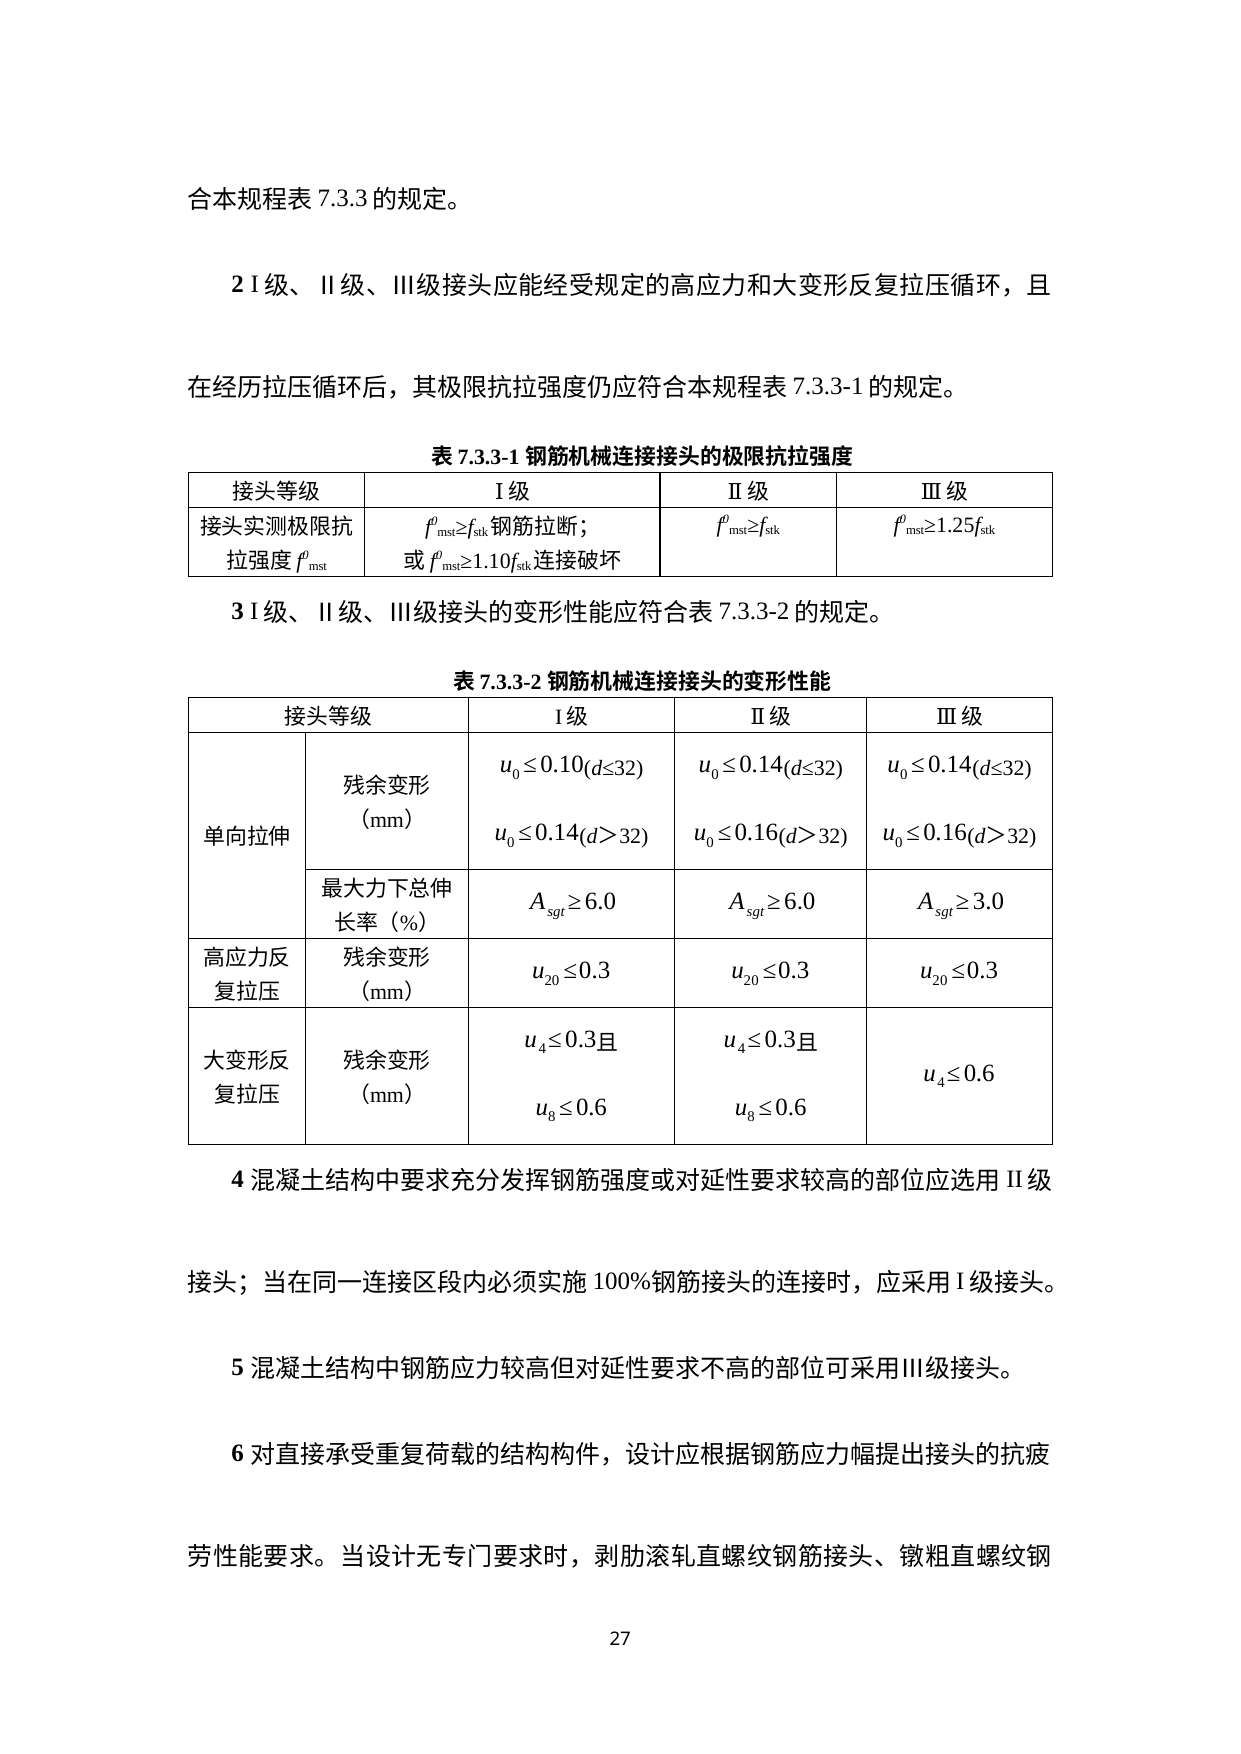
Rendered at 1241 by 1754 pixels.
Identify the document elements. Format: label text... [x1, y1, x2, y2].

table_cell [675, 870, 866, 938]
table_cell [675, 939, 866, 1007]
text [187, 164, 1053, 232]
table_cell 单向拉伸 [189, 733, 305, 938]
table_header 接头等级 [189, 473, 364, 507]
table_cell 且 [675, 1008, 866, 1143]
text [187, 1418, 1053, 1588]
table_header 接头等级 [189, 698, 468, 732]
table_cell f0mst≥fstk [661, 508, 836, 576]
table_cell [867, 870, 1052, 938]
table_cell 残余变形（mm） [306, 939, 468, 1007]
table_cell 且 [469, 1008, 674, 1143]
table_cell (d≤32) (d＞32) [675, 733, 866, 869]
table_cell 高应力反复拉压 [189, 939, 305, 1007]
table_cell f0mst≥1.25fstk [837, 508, 1052, 576]
table_cell (d≤32) (d＞32) [867, 733, 1052, 869]
table_cell 残余变形（mm） [306, 1008, 468, 1143]
table_cell [867, 939, 1052, 1007]
table_cell (d≤32) (d＞32) [469, 733, 674, 869]
table_header Ⅱ级 [661, 473, 836, 507]
table_header Ⅲ级 [867, 698, 1052, 732]
table_cell [469, 870, 674, 938]
text 5 混凝土结构中钢筋应力较高但对延性要求不高的部位可采用Ⅲ级接头。 [187, 1332, 1053, 1400]
text 3 I级、Ⅱ级、Ⅲ级接头的变形性能应符合表7.3.3-2的规定。 [187, 577, 1053, 645]
table_cell 接头实测极限抗拉强度f0mst [189, 508, 364, 576]
table_cell f0mst≥fstk钢筋拉断； 或f0mst≥1.10fstk连接破坏 [365, 508, 659, 576]
table_header I级 [469, 698, 674, 732]
table_cell [867, 1008, 1052, 1143]
table_cell 残余变形（mm） [306, 733, 468, 869]
table_header Ⅱ级 [675, 698, 866, 732]
table_cell [469, 939, 674, 1007]
table_cell 最大力下总伸长率（%） [306, 870, 468, 938]
table_header Ⅲ级 [837, 473, 1052, 507]
text 2 I级、Ⅱ级、Ⅲ级接头应能经受规定的高应力和大变形反复拉压循环，且在经历拉压循环后，其极限抗拉强度仍应符合本规程表7.3.3-1的规定。 [187, 250, 1053, 420]
text 4 混凝土结构中要求充分发挥钢筋强度或对延性要求较高的部位应选用II级接头；当在同一连接区段内必须实施100%钢筋接头的连接时，应采用I级接头。 [187, 1145, 1053, 1314]
table_cell 大变形反复拉压 [189, 1008, 305, 1143]
text 表7.3.3-2 钢筋机械连接接头的变形性能 [187, 663, 1053, 697]
table_header Ⅰ级 [365, 473, 659, 507]
text 表7.3.3-1 钢筋机械连接接头的极限抗拉强度 [187, 438, 1053, 472]
